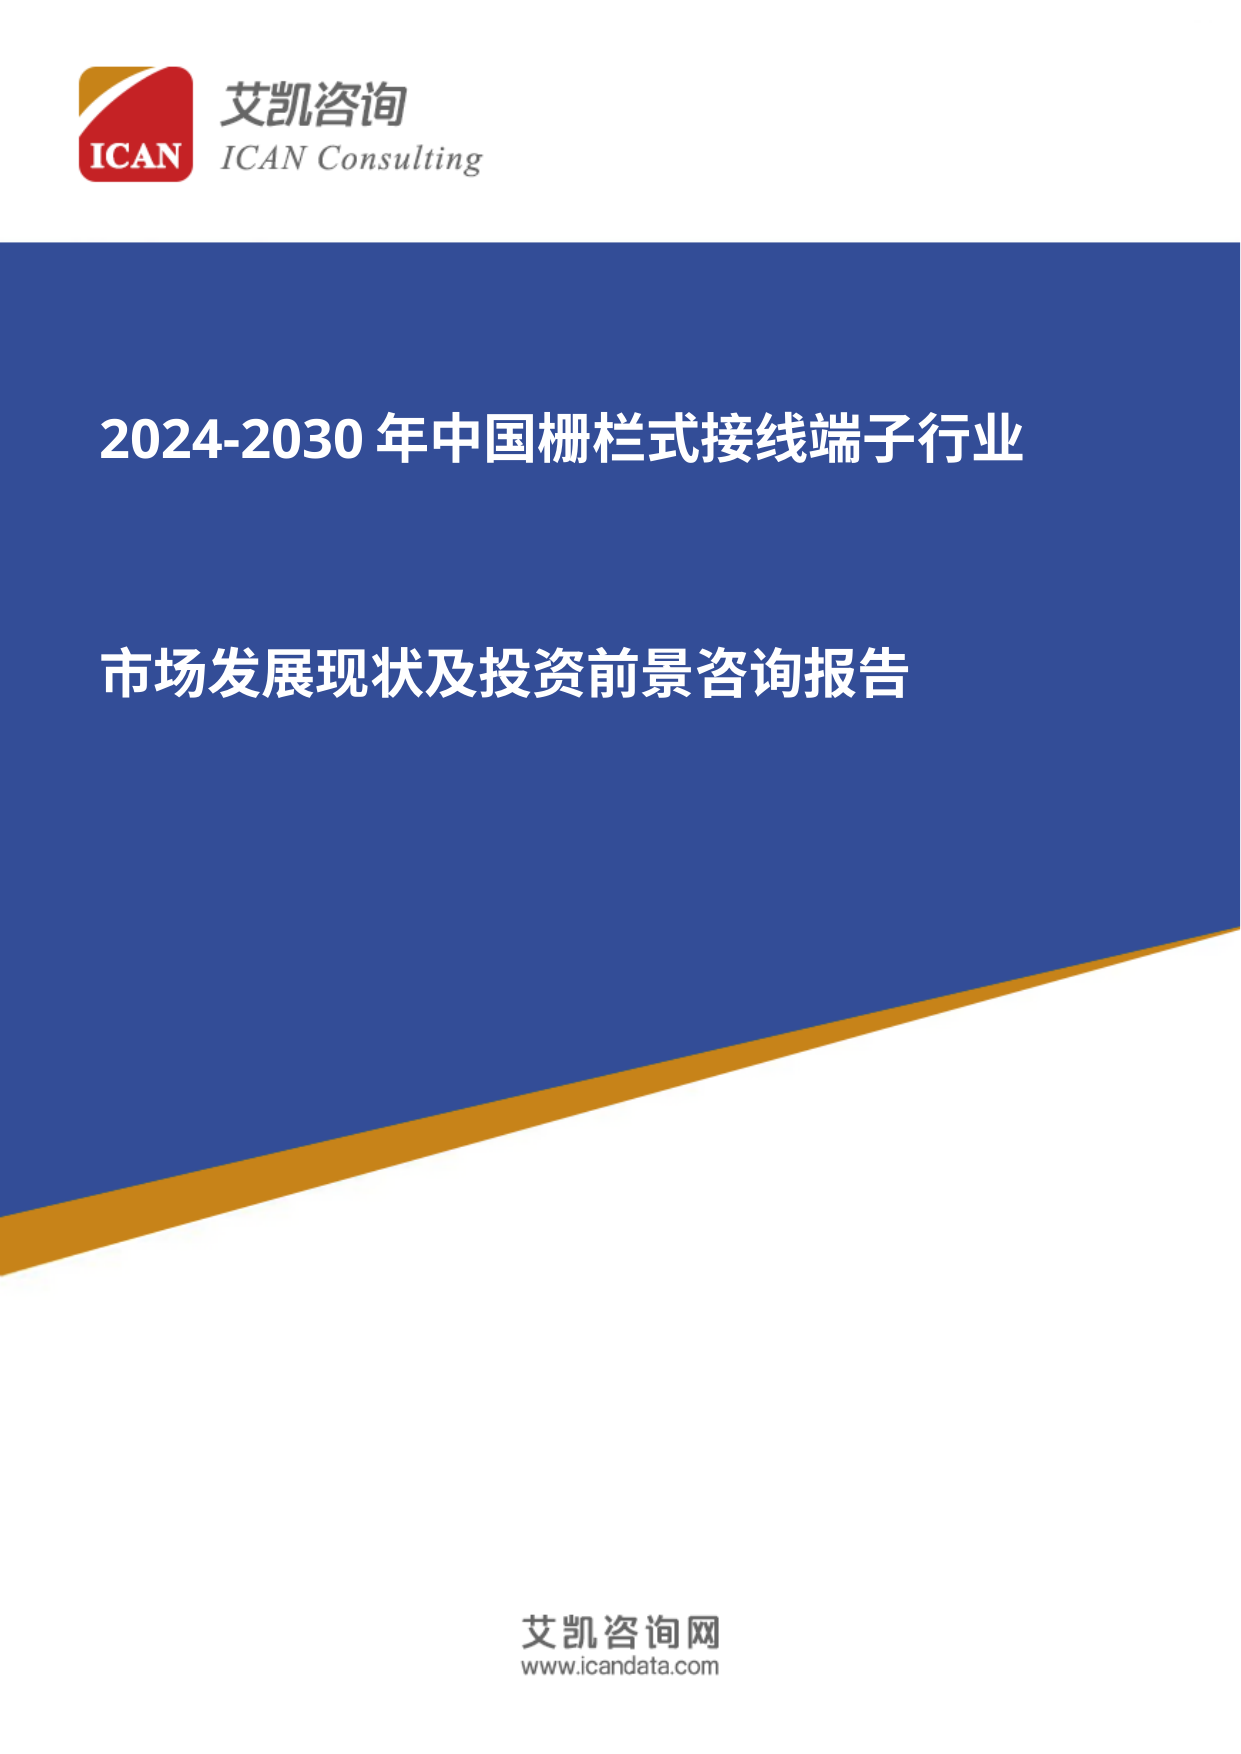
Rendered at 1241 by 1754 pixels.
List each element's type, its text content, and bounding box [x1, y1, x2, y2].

subtitle 2024-2030年中国栅栏式接线端子行业市场发展现状及投资前景咨询报告 [99, 386, 1053, 718]
picture [0, 5, 1241, 1754]
